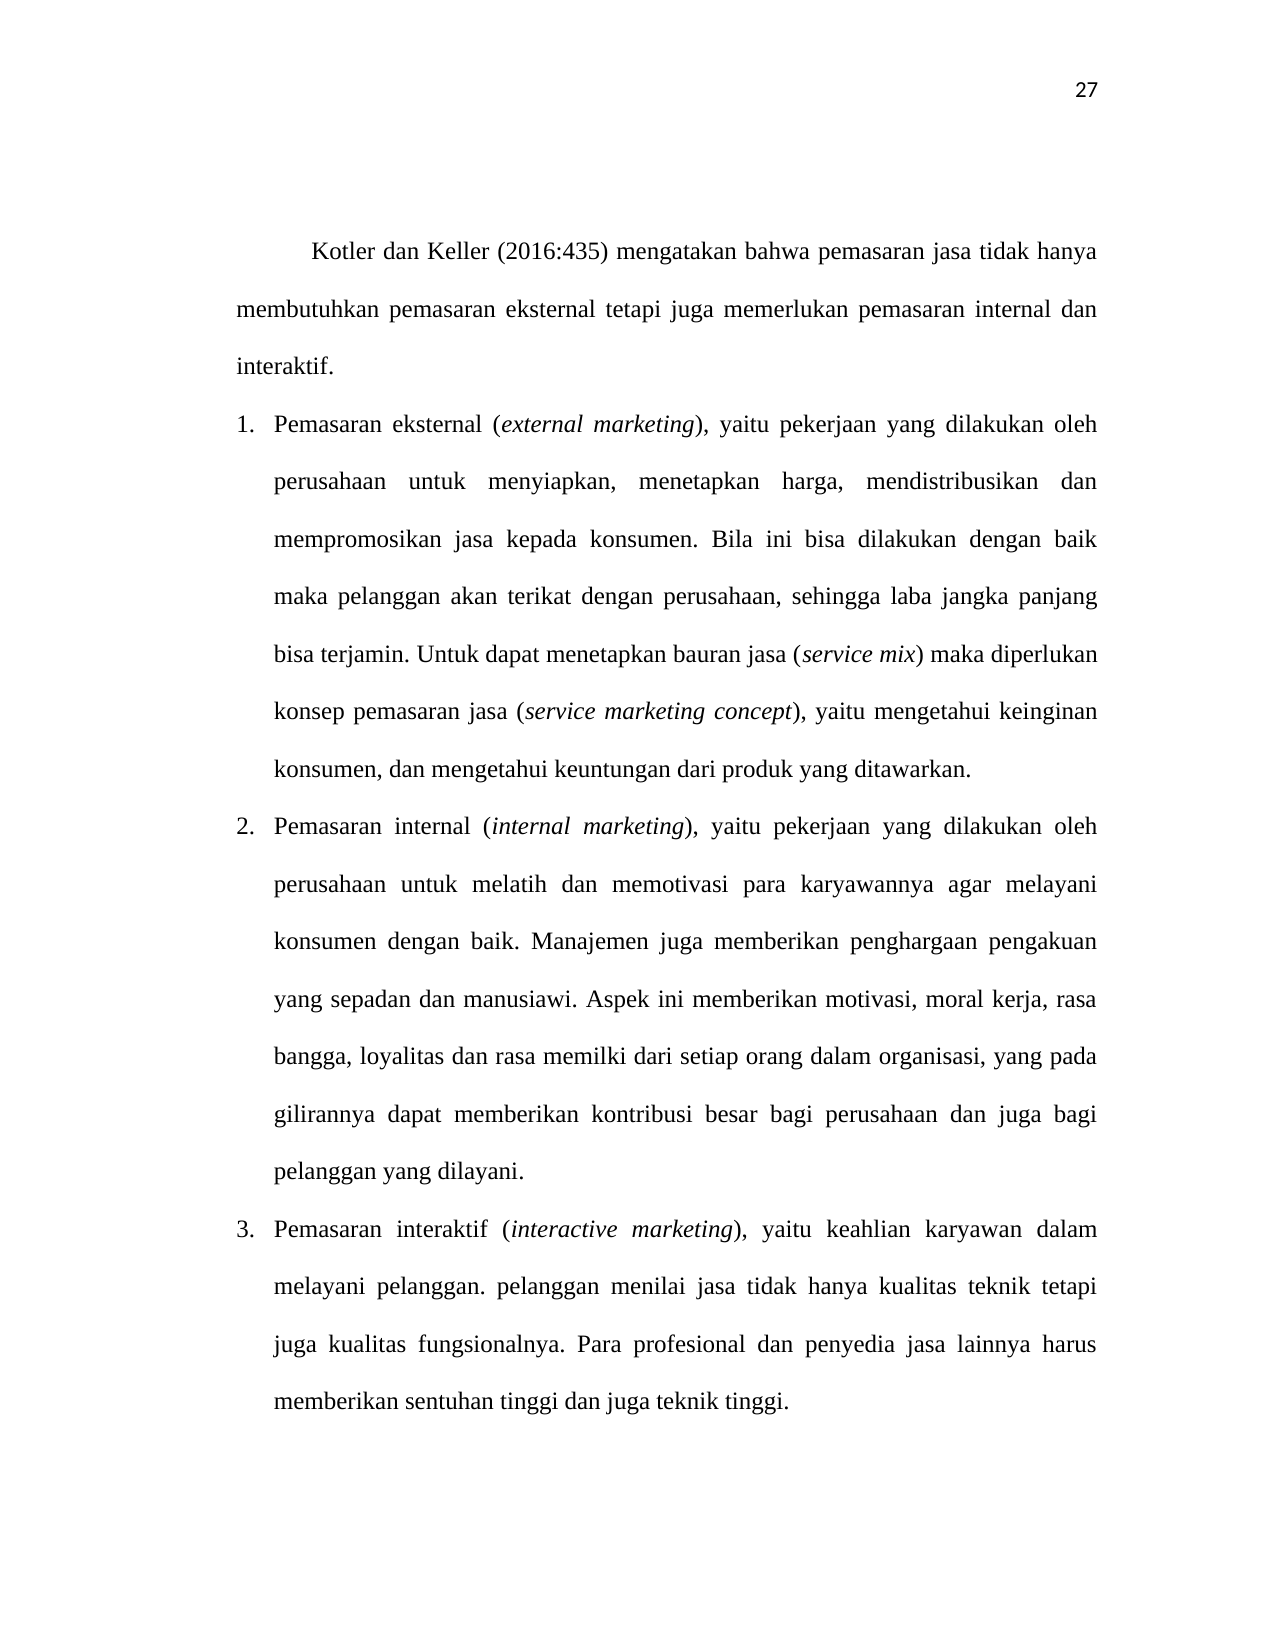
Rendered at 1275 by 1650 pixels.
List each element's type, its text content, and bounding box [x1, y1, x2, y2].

list Pemasaran interaktif (interactive marketing), yaitu keahlian karyawan dalam melayani pelanggan. pelanggan menilai jasa tidak hanya kualitas teknik tetapi juga kualitas fungsionalnya. Para profesional dan penyedia jasa lainnya harus memberikan sentuhan tinggi dan juga teknik tinggi. [236, 1214, 1098, 1415]
list Pemasaran internal (internal marketing), yaitu pekerjaan yang dilakukan oleh perusahaan untuk melatih dan memotivasi para karyawannya agar melayani konsumen dengan baik. Manajemen juga memberikan penghargaan pengakuan yang sepadan dan manusiawi. Aspek ini memberikan motivasi, moral kerja, rasa bangga, loyalitas dan rasa memilki dari setiap orang dalam organisasi, yang pada gilirannya dapat memberikan kontribusi besar bagi perusahaan dan juga bagi pelanggan yang dilayani. [236, 811, 1098, 1185]
list Pemasaran eksternal (external marketing), yaitu pekerjaan yang dilakukan oleh perusahaan untuk menyiapkan, menetapkan harga, mendistribusikan dan mempromosikan jasa kepada konsumen. Bila ini bisa dilakukan dengan baik maka pelanggan akan terikat dengan perusahaan, sehingga laba jangka panjang bisa terjamin. Untuk dapat menetapkan bauran jasa (service mix) maka diperlukan konsep pemasaran jasa (service marketing concept), yaitu mengetahui keinginan konsumen, dan mengetahui keuntungan dari produk yang ditawarkan. [236, 409, 1098, 782]
list Kotler dan Keller (2016:435) mengatakan bahwa pemasaran jasa tidak hanya membutuhkan pemasaran eksternal tetapi juga memerlukan pemasaran internal dan interaktif. [236, 236, 1098, 380]
